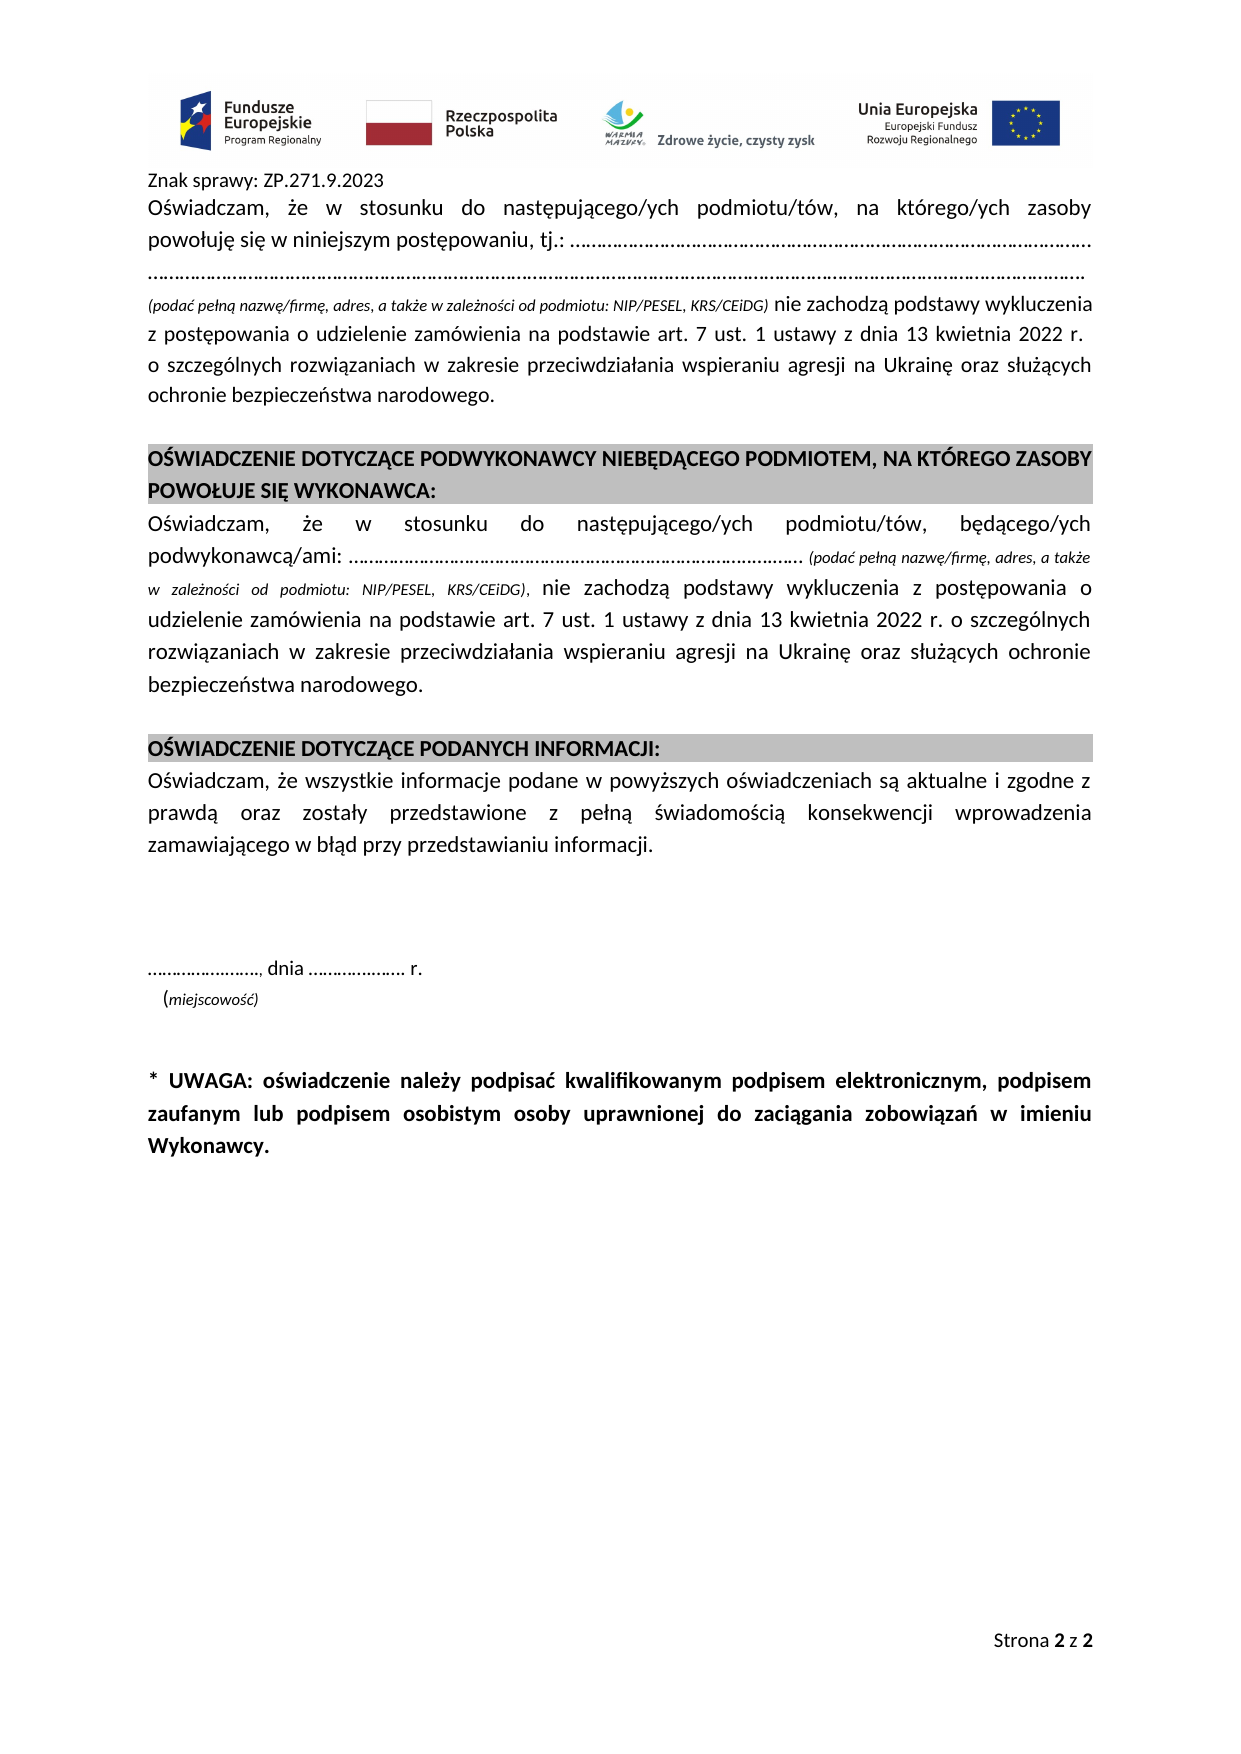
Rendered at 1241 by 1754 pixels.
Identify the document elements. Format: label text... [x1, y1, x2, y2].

text * UWAGA: oświadczenie należy podpisać kwalifikowanym podpisem elektronicznym, podpisem zaufanym lub podpisem osobistym osoby uprawnionej do zaciągania zobowiązań w imieniu Wykonawcy. [148, 1067, 1093, 1159]
text OŚWIADCZENIE DOTYCZĄCE PODANYCH INFORMACJI: [148, 734, 1093, 762]
text …………….……., dnia ………….……. r. [148, 956, 1093, 981]
text Oświadczam, że w stosunku do następującego/ych podmiotu/tów, na którego/ych zasoby powołuję się w niniejszym postępowaniu, tj.: ……………………………………………………………………………………… [148, 193, 1093, 253]
text Oświadczam, że w stosunku do następującego/ych podmiotu/tów, będącego/ych podwykonawcą/ami: ……………………………………………………………………..….…… (podać pełną nazwę/firmę, adres, a także w zależności od podmiotu: NIP/PESEL, KRS/CEiDG), nie zachodzą podstawy wykluczenia z postępowania o udzielenie zamówienia na podstawie art. 7 ust. 1 ustawy z dnia 13 kwietnia 2022 r. o szczególnych rozwiązaniach w zakresie przeciwdziałania wspieraniu agresji na Ukrainę oraz służących ochronie bezpieczeństwa narodowego. [148, 509, 1093, 698]
text (podać pełną nazwę/firmę, adres, a także w zależności od podmiotu: NIP/PESEL, KRS/CEiDG) nie zachodzą podstawy wykluczenia z postępowania o udzielenie zamówienia na podstawie art. 7 ust. 1 ustawy z dnia 13 kwietnia 2022 r. o szczególnych rozwiązaniach w zakresie przeciwdziałania wspieraniu agresji na Ukrainę oraz służących ochronie bezpieczeństwa narodowego. [148, 290, 1093, 408]
text ……………………………………………………………………………………………………………………………………………………………. [148, 257, 1093, 286]
picture [147, 73, 1093, 168]
text OŚWIADCZENIE DOTYCZĄCE PODWYKONAWCY NIEBĘDĄCEGO PODMIOTEM, NA KTÓREGO ZASOBY POWOŁUJE SIĘ WYKONAWCA: [148, 444, 1093, 504]
text (miejscowość) [148, 985, 1093, 1010]
text Oświadczam, że wszystkie informacje podane w powyższych oświadczeniach są aktualne i zgodne z prawdą oraz zostały przedstawione z pełną świadomością konsekwencji wprowadzenia zamawiającego w błąd przy przedstawianiu informacji. [148, 766, 1093, 859]
